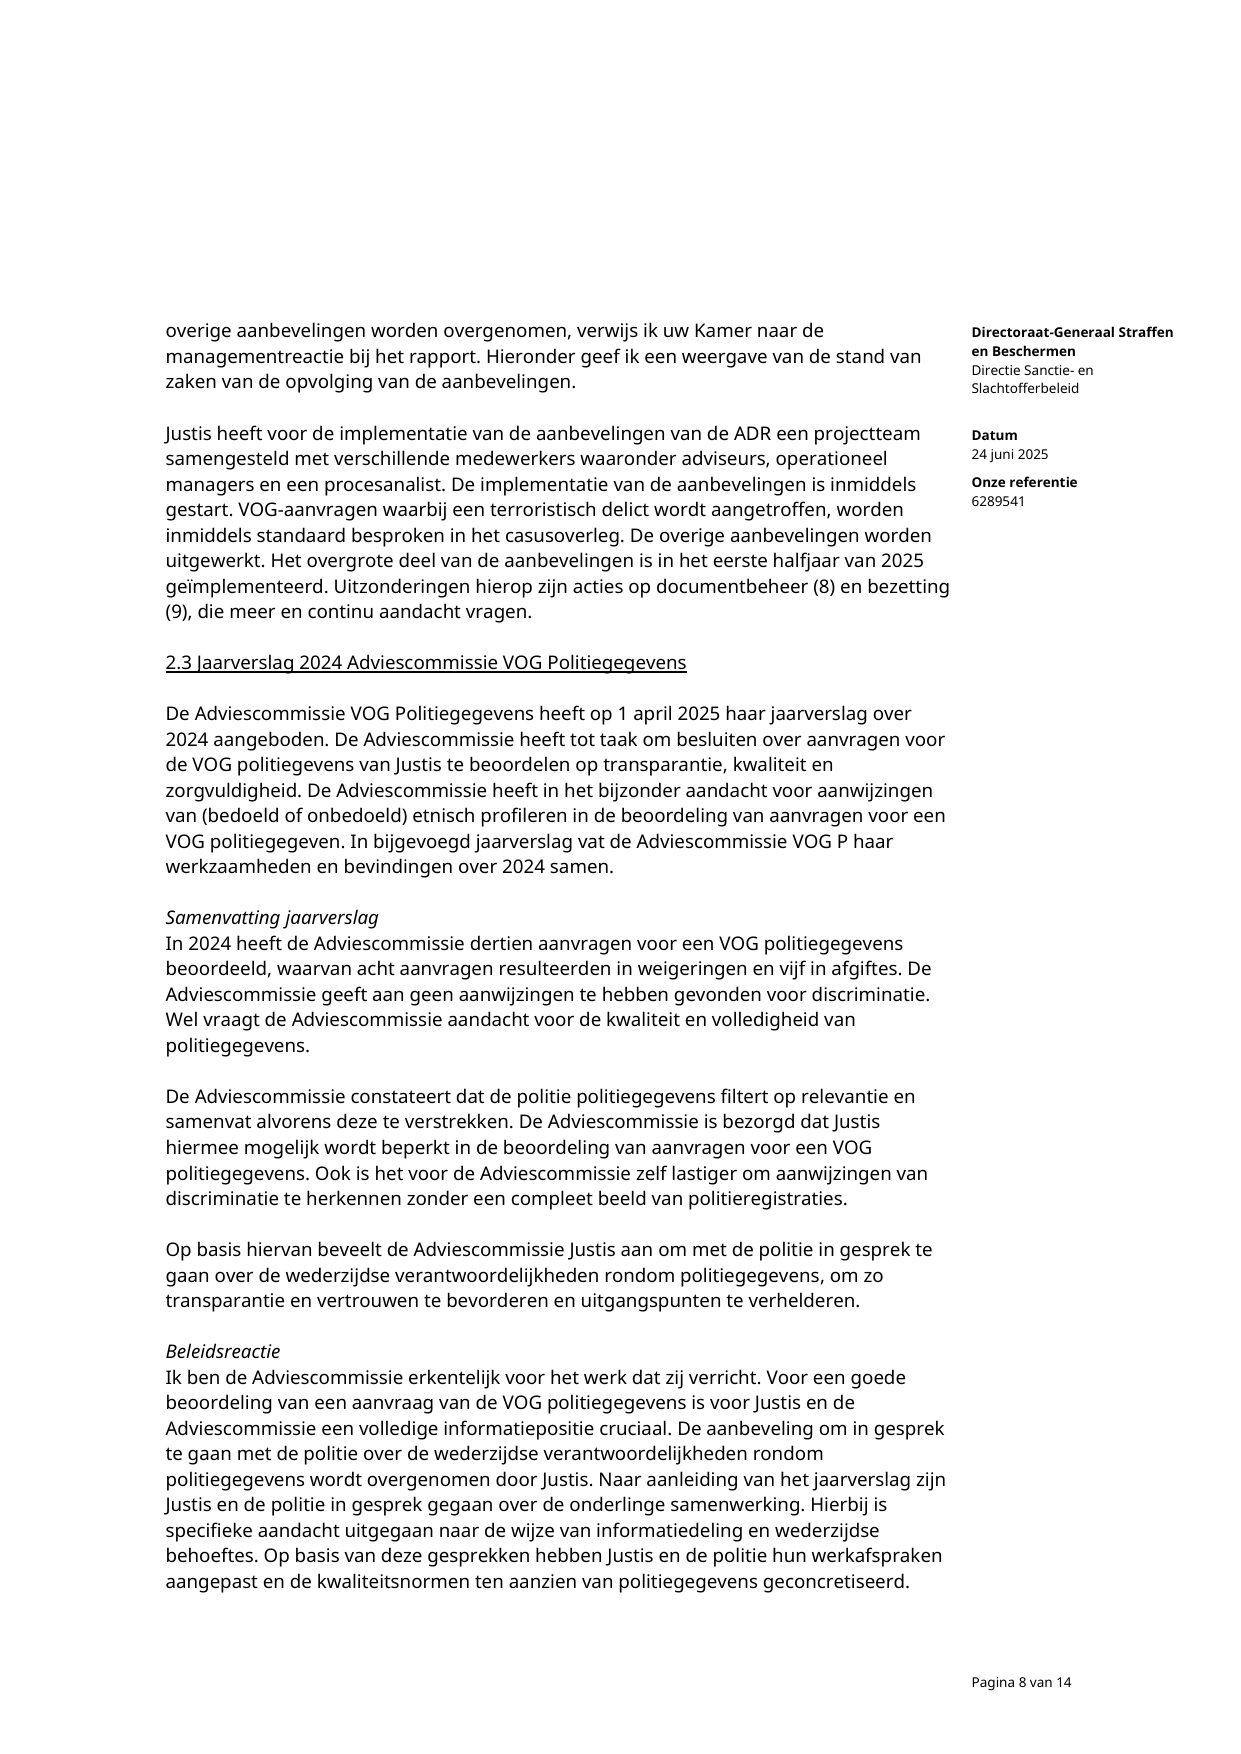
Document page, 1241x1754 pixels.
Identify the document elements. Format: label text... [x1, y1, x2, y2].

text Op basis hiervan beveelt de Adviescommissie Justis aan om met de politie in gesprek te gaan over de wederzijdse verantwoordelijkheden rondom politiegegevens, om zo transparantie en vertrouwen te bevorderen en uitgangspunten te verhelderen. [165, 1236, 951, 1313]
text De Adviescommissie VOG Politiegegevens heeft op 1 april 2025 haar jaarverslag over 2024 aangeboden. De Adviescommissie heeft tot taak om besluiten over aanvragen voor de VOG politiegevens van Justis te beoordelen op transparantie, kwaliteit en zorgvuldigheid. De Adviescommissie heeft in het bijzonder aandacht voor aanwijzingen van (bedoeld of onbedoeld) etnisch profileren in de beoordeling van aanvragen voor een VOG politiegegeven. In bijgevoegd jaarverslag vat de Adviescommissie VOG P haar werkzaamheden en bevindingen over 2024 samen. [165, 701, 951, 879]
text De Adviescommissie constateert dat de politie politiegegevens filtert op relevantie en samenvat alvorens deze te verstrekken. De Adviescommissie is bezorgd dat Justis hiermee mogelijk wordt beperkt in de beoordeling van aanvragen voor een VOG politiegegevens. Ook is het voor de Adviescommissie zelf lastiger om aanwijzingen van discriminatie te herkennen zonder een compleet beeld van politieregistraties. [165, 1083, 951, 1211]
text 2.3 Jaarverslag 2024 Adviescommissie VOG Politiegegevens [165, 649, 951, 675]
text In 2024 heeft de Adviescommissie dertien aanvragen voor een VOG politiegegevens beoordeeld, waarvan acht aanvragen resulteerden in weigeringen en vijf in afgiftes. De Adviescommissie geeft aan geen aanwijzingen te hebben gevonden voor discriminatie. Wel vraagt de Adviescommissie aandacht voor de kwaliteit en volledigheid van politiegegevens. [165, 930, 951, 1058]
text Beleidsreactie [165, 1338, 951, 1364]
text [165, 318, 951, 394]
text Ik ben de Adviescommissie erkentelijk voor het werk dat zij verricht. Voor een goede beoordeling van een aanvraag van de VOG politiegegevens is voor Justis en de Adviescommissie een volledige informatiepositie cruciaal. De aanbeveling om in gesprek te gaan met de politie over de wederzijdse verantwoordelijkheden rondom politiegegevens wordt overgenomen door Justis. Naar aanleiding van het jaarverslag zijn Justis en de politie in gesprek gegaan over de onderlinge samenwerking. Hierbij is specifieke aandacht uitgegaan naar de wijze van informatiedeling en wederzijdse behoeftes. Op basis van deze gesprekken hebben Justis en de politie hun werkafspraken aangepast en de kwaliteitsnormen ten aanzien van politiegegevens geconcretiseerd. [165, 1364, 951, 1594]
text Justis heeft voor de implementatie van de aanbevelingen van de ADR een projectteam samengesteld met verschillende medewerkers waaronder adviseurs, operationeel managers en een procesanalist. De implementatie van de aanbevelingen is inmiddels gestart. VOG-aanvragen waarbij een terroristisch delict wordt aangetroffen, worden inmiddels standaard besproken in het casusoverleg. De overige aanbevelingen worden uitgewerkt. Het overgrote deel van de aanbevelingen is in het eerste halfjaar van 2025 geïmplementeerd. Uitzonderingen hierop zijn acties op documentbeheer (8) en bezetting (9), die meer en continu aandacht vragen. [165, 420, 951, 624]
text Samenvatting jaarverslag [165, 905, 951, 930]
